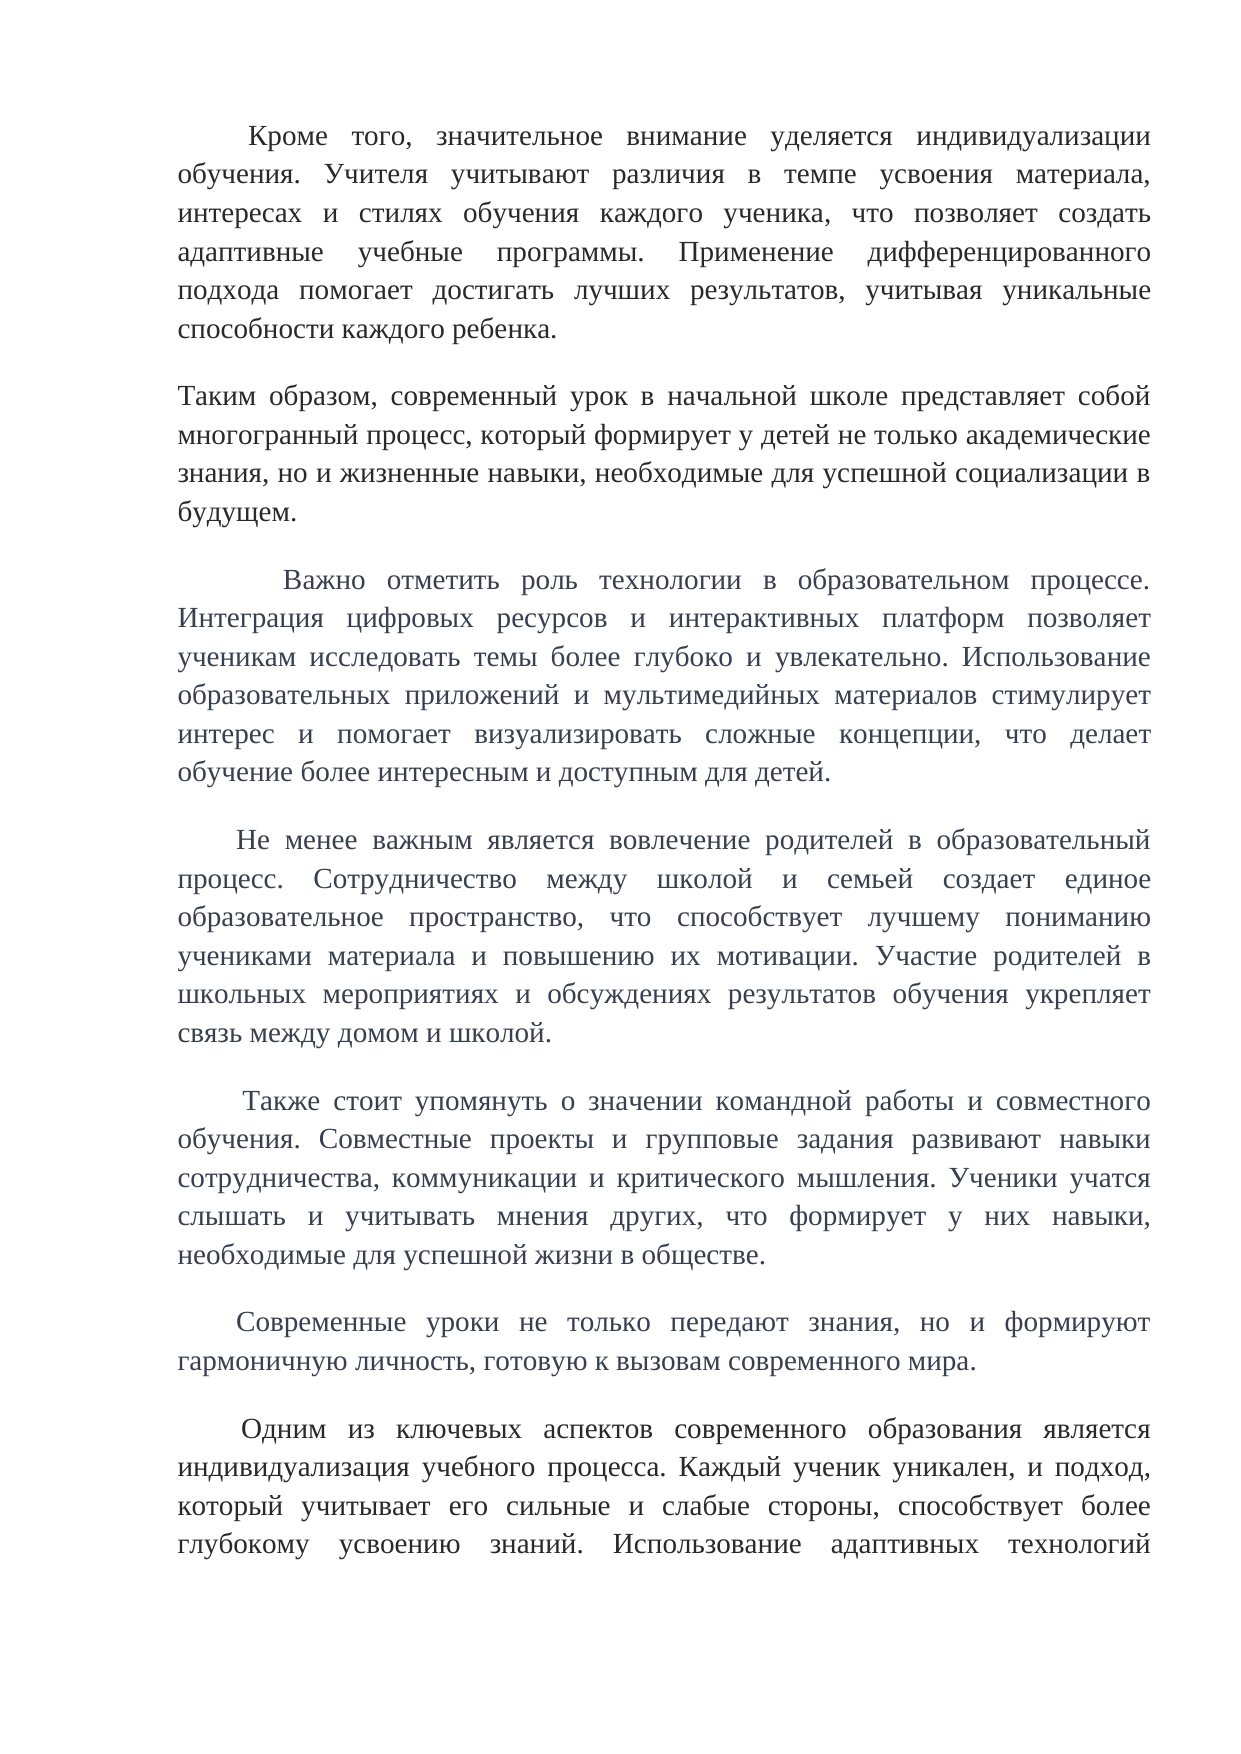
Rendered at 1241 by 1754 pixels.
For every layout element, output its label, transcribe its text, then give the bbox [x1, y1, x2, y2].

text Таким образом, современный урок в начальной школе представляет собой многогранный процесс, который формирует у детей не только академические знания, но и жизненные навыки, необходимые для успешной социализации в будущем. [177, 378, 1152, 528]
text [177, 1411, 1152, 1560]
text Также стоит упомянуть о значении командной работы и совместного обучения. Совместные проекты и групповые задания развивают навыки сотрудничества, коммуникации и критического мышления. Ученики учатся слышать и учитывать мнения других, что формирует у них навыки, необходимые для успешной жизни в обществе. [177, 1083, 1152, 1270]
text Кроме того, значительное внимание уделяется индивидуализации обучения. Учителя учитывают различия в темпе усвоения материала, интересах и стилях обучения каждого ученика, что позволяет создать адаптивные учебные программы. Применение дифференцированного подхода помогает достигать лучших результатов, учитывая уникальные способности каждого ребенка. [177, 118, 1152, 344]
text Важно отметить роль технологии в образовательном процессе. Интеграция цифровых ресурсов и интерактивных платформ позволяет ученикам исследовать темы более глубоко и увлекательно. Использование образовательных приложений и мультимедийных материалов стимулирует интерес и помогает визуализировать сложные концепции, что делает обучение более интересным и доступным для детей. [177, 562, 1152, 788]
text Современные уроки не только передают знания, но и формируют гармоничную личность, готовую к вызовам современного мира. [177, 1304, 1152, 1377]
text Не менее важным является вовлечение родителей в образовательный процесс. Сотрудничество между школой и семьей создает единое образовательное пространство, что способствует лучшему пониманию учениками материала и повышению их мотивации. Участие родителей в школьных мероприятиях и обсуждениях результатов обучения укрепляет связь между домом и школой. [177, 822, 1152, 1048]
